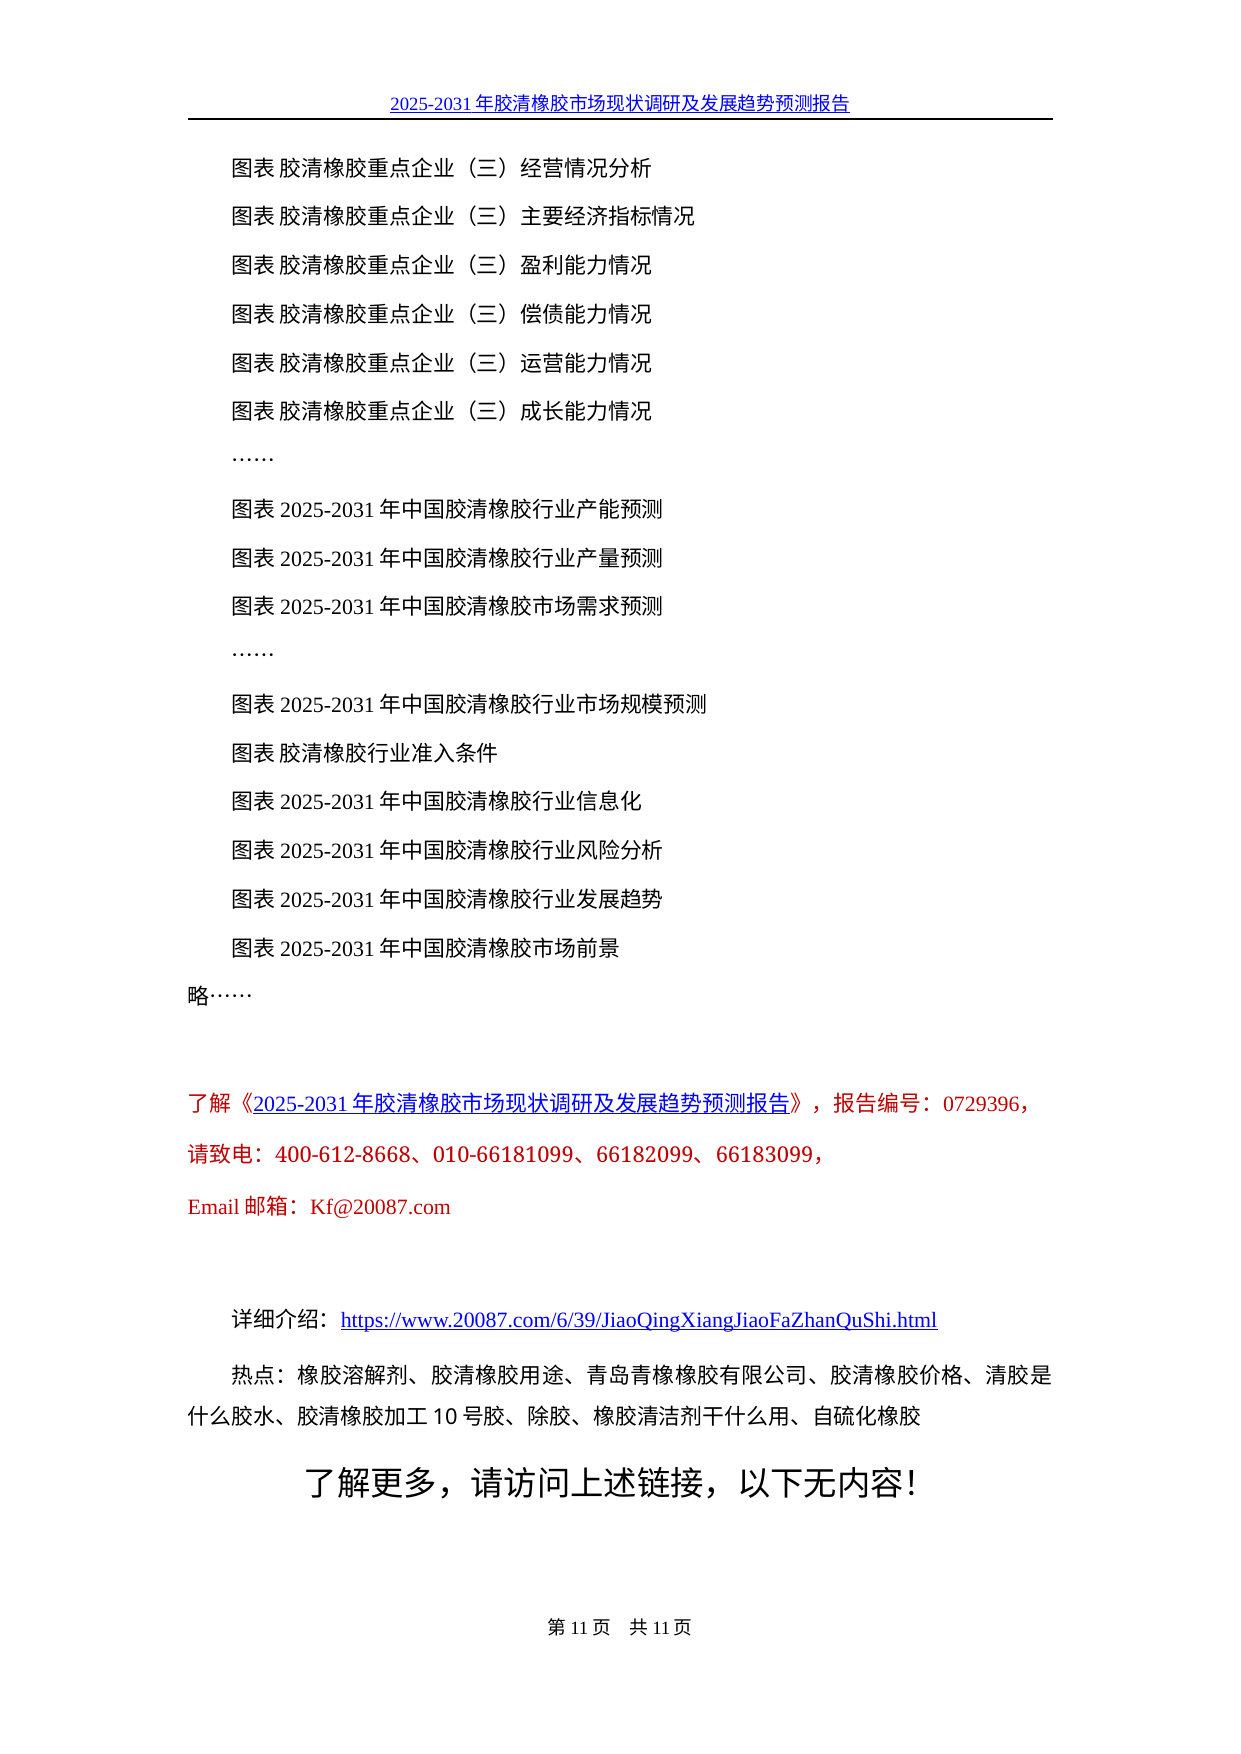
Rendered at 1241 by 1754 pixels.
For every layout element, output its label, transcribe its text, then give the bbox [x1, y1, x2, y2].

text Email邮箱：Kf@20087.com [187, 1188, 1053, 1221]
text 请致电：400-612-8668、010-66181099、66182099、66183099， [187, 1137, 1053, 1169]
text 热点：橡胶溶解剂、胶清橡胶用途、青岛青橡橡胶有限公司、胶清橡胶价格、清胶是什么胶水、胶清橡胶加工10号胶、除胶、橡胶清洁剂干什么用、自硫化橡胶 [187, 1358, 1053, 1431]
text 详细介绍：https://www.20087.com/6/39/JiaoQingXiangJiaoFaZhanQuShi.html [187, 1301, 1053, 1334]
text 了解《2025-2031年胶清橡胶市场现状调研及发展趋势预测报告》，报告编号：0729396， [187, 1085, 1053, 1118]
title 了解更多，请访问上述链接，以下无内容！ [187, 1449, 1053, 1514]
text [187, 150, 1053, 1011]
